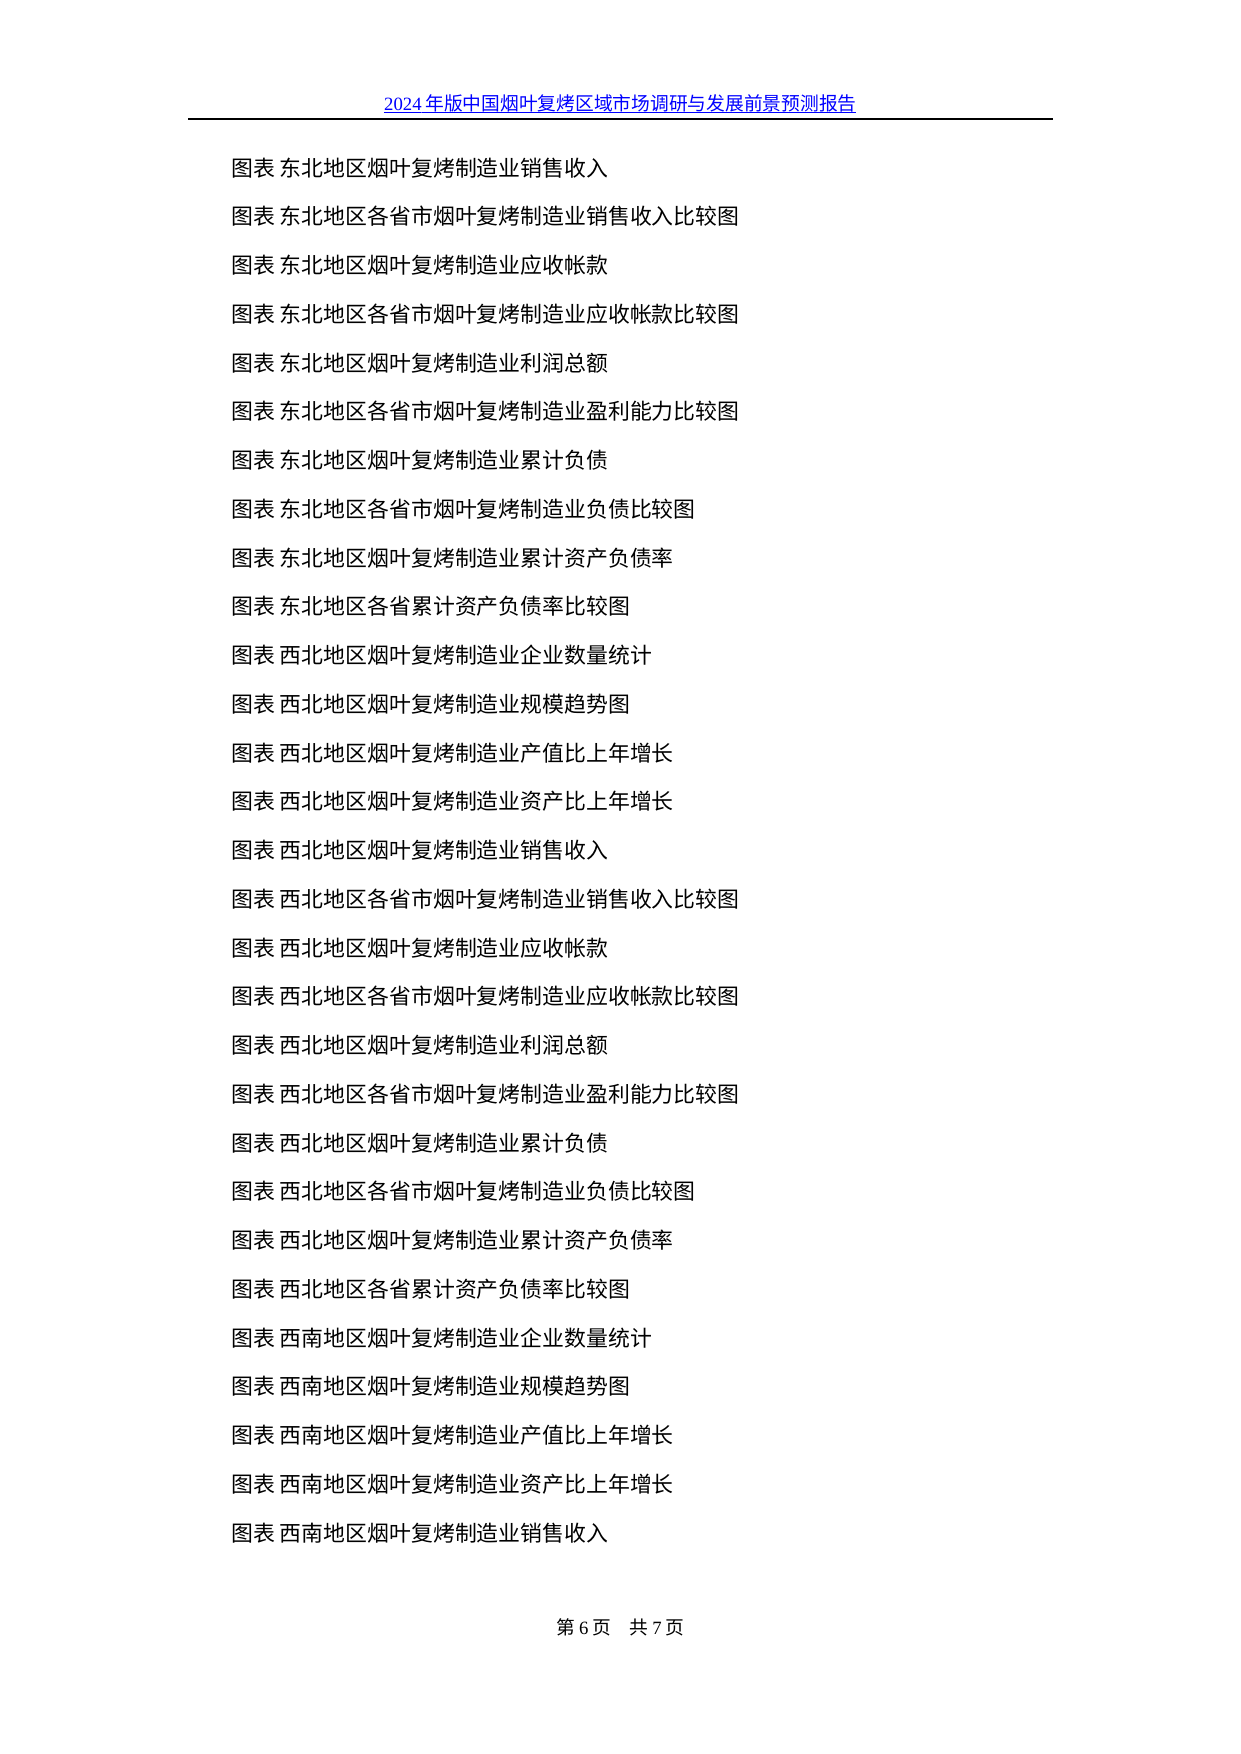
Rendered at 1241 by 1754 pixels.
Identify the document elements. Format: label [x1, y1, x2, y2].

text [187, 150, 1053, 1548]
